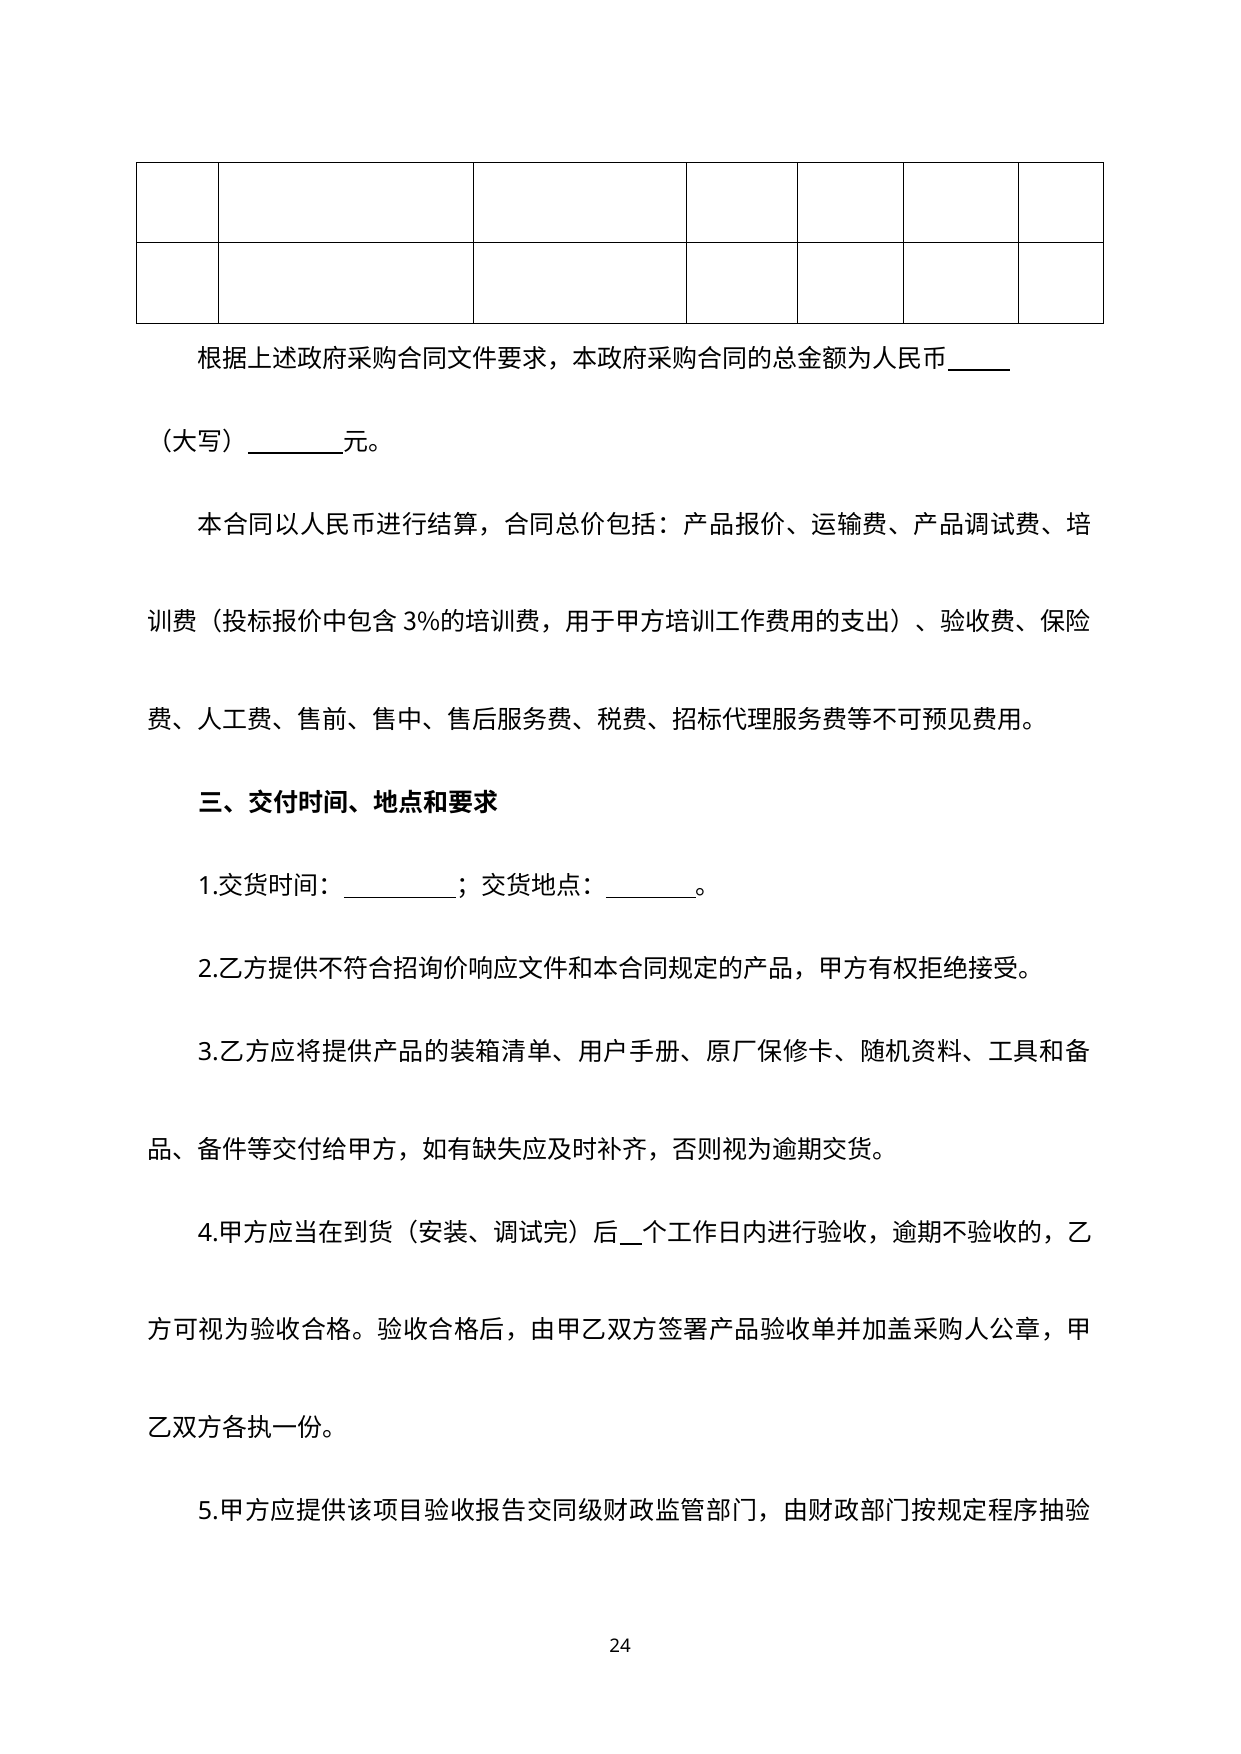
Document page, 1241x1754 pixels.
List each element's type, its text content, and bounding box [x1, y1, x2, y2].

table_cell [137, 243, 218, 323]
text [148, 1476, 1093, 1541]
text 根据上述政府采购合同文件要求，本政府采购合同的总金额为人民币 [148, 324, 1093, 389]
text 4.甲方应当在到货（安装、调试完）后 个工作日内进行验收，逾期不验收的，乙方可视为验收合格。验收合格后，由甲乙双方签署产品验收单并加盖采购人公章，甲乙双方各执一份。 [148, 1198, 1093, 1458]
text 3.乙方应将提供产品的装箱清单、用户手册、原厂保修卡、随机资料、工具和备品、备件等交付给甲方，如有缺失应及时补齐，否则视为逾期交货。 [148, 1017, 1093, 1180]
table_cell [904, 163, 1018, 242]
text 本合同以人民币进行结算，合同总价包括：产品报价、运输费、产品调试费、培训费（投标报价中包含3%的培训费，用于甲方培训工作费用的支出）、验收费、保险费、人工费、售前、售中、售后服务费、税费、招标代理服务费等不可预见费用。 [148, 490, 1093, 750]
table_cell [798, 243, 903, 323]
table_cell [137, 163, 218, 242]
table_cell [687, 163, 797, 242]
table_cell [687, 243, 797, 323]
table_cell [219, 163, 473, 242]
table_cell [904, 243, 1018, 323]
table_cell [798, 163, 903, 242]
table_cell [1019, 243, 1103, 323]
text 2.乙方提供不符合招询价响应文件和本合同规定的产品，甲方有权拒绝接受。 [148, 934, 1093, 999]
table_cell [474, 243, 686, 323]
text 三、交付时间、地点和要求 [148, 768, 1093, 833]
text （大写） 元。 [148, 407, 1093, 472]
table_cell [1019, 163, 1103, 242]
table_cell [219, 243, 473, 323]
text 1.交货时间： ；交货地点： 。 [148, 851, 1093, 916]
table_cell [474, 163, 686, 242]
